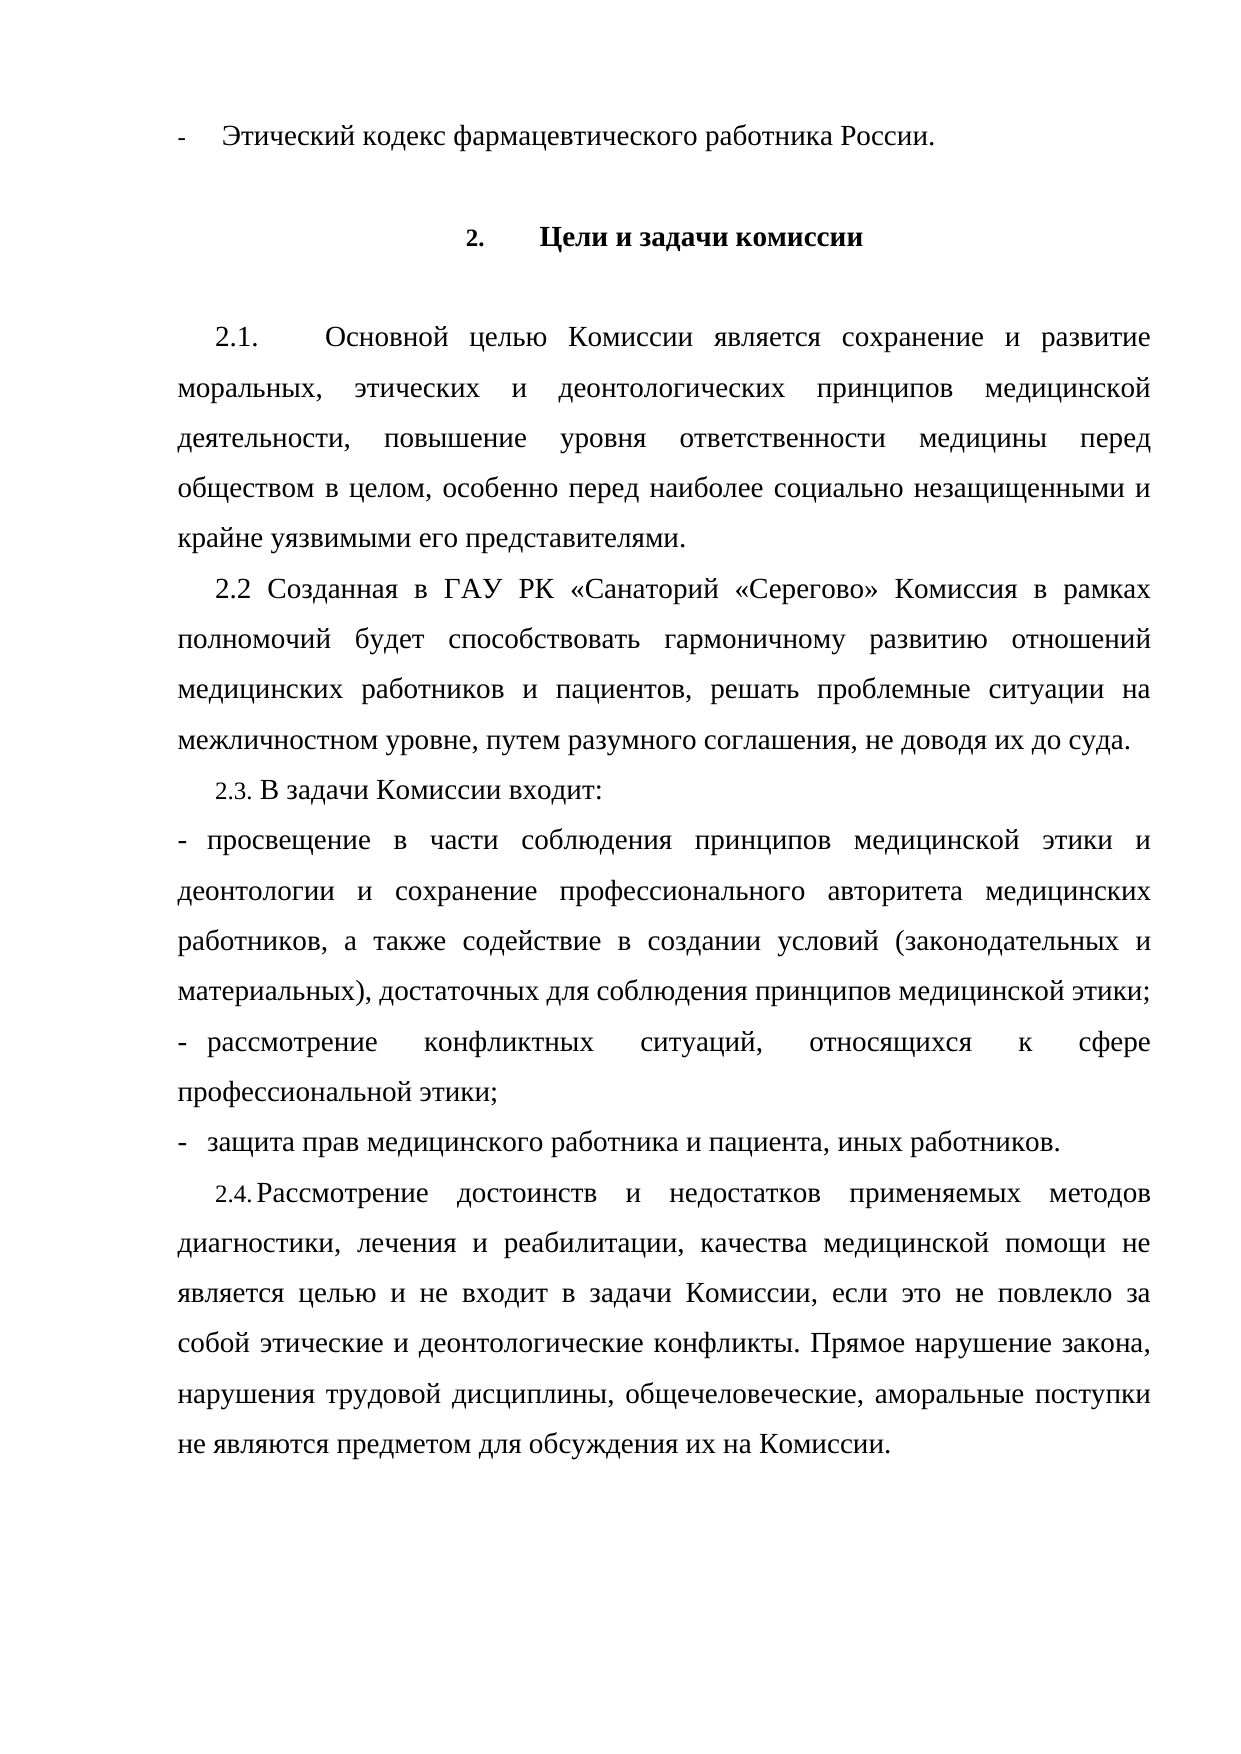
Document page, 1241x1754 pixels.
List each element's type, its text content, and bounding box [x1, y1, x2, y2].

text - просвещение в части соблюдения принципов медицинской этики и деонтологии и сохранение профессионального авторитета медицинских работников, а также содействие в создании условий (законодательных и материальных), достаточных для соблюдения принципов медицинской этики; [177, 822, 1152, 1007]
text 2.2 Созданная в ГАУ РК «Санаторий «Серегово» Комиссия в рамках полномочий будет способствовать гармоничному развитию отношений медицинских работников и пациентов, решать проблемные ситуации на межличностном уровне, путем разумного соглашения, не доводя их до суда. [177, 571, 1152, 755]
text - защита прав медицинского работника и пациента, иных работников. [177, 1124, 1152, 1158]
list Этический кодекс фармацевтического работника России. [177, 118, 1152, 152]
list Рассмотрение достоинств и недостатков применяемых методов диагностики, лечения и реабилитации, качества медицинской помощи не является целью и не входит в задачи Комиссии, если это не повлекло за собой этические и деонтологические конфликты. Прямое нарушение закона, нарушения трудовой дисциплины, общечеловеческие, аморальные поступки не являются предметом для обсуждения их на Комиссии. [177, 1175, 1152, 1460]
list Цели и задачи комиссии [177, 219, 1152, 252]
text - рассмотрение конфликтных ситуаций, относящихся к сфере профессиональной этики; [177, 1024, 1152, 1108]
list Основной целью Комиссии является сохранение и развитие моральных, этических и деонтологических принципов медицинской деятельности, повышение уровня ответственности медицины перед обществом в целом, особенно перед наиболее социально незащищенными и крайне уязвимыми его представителями. [177, 319, 1152, 554]
list В задачи Комиссии входит: [177, 772, 1152, 806]
